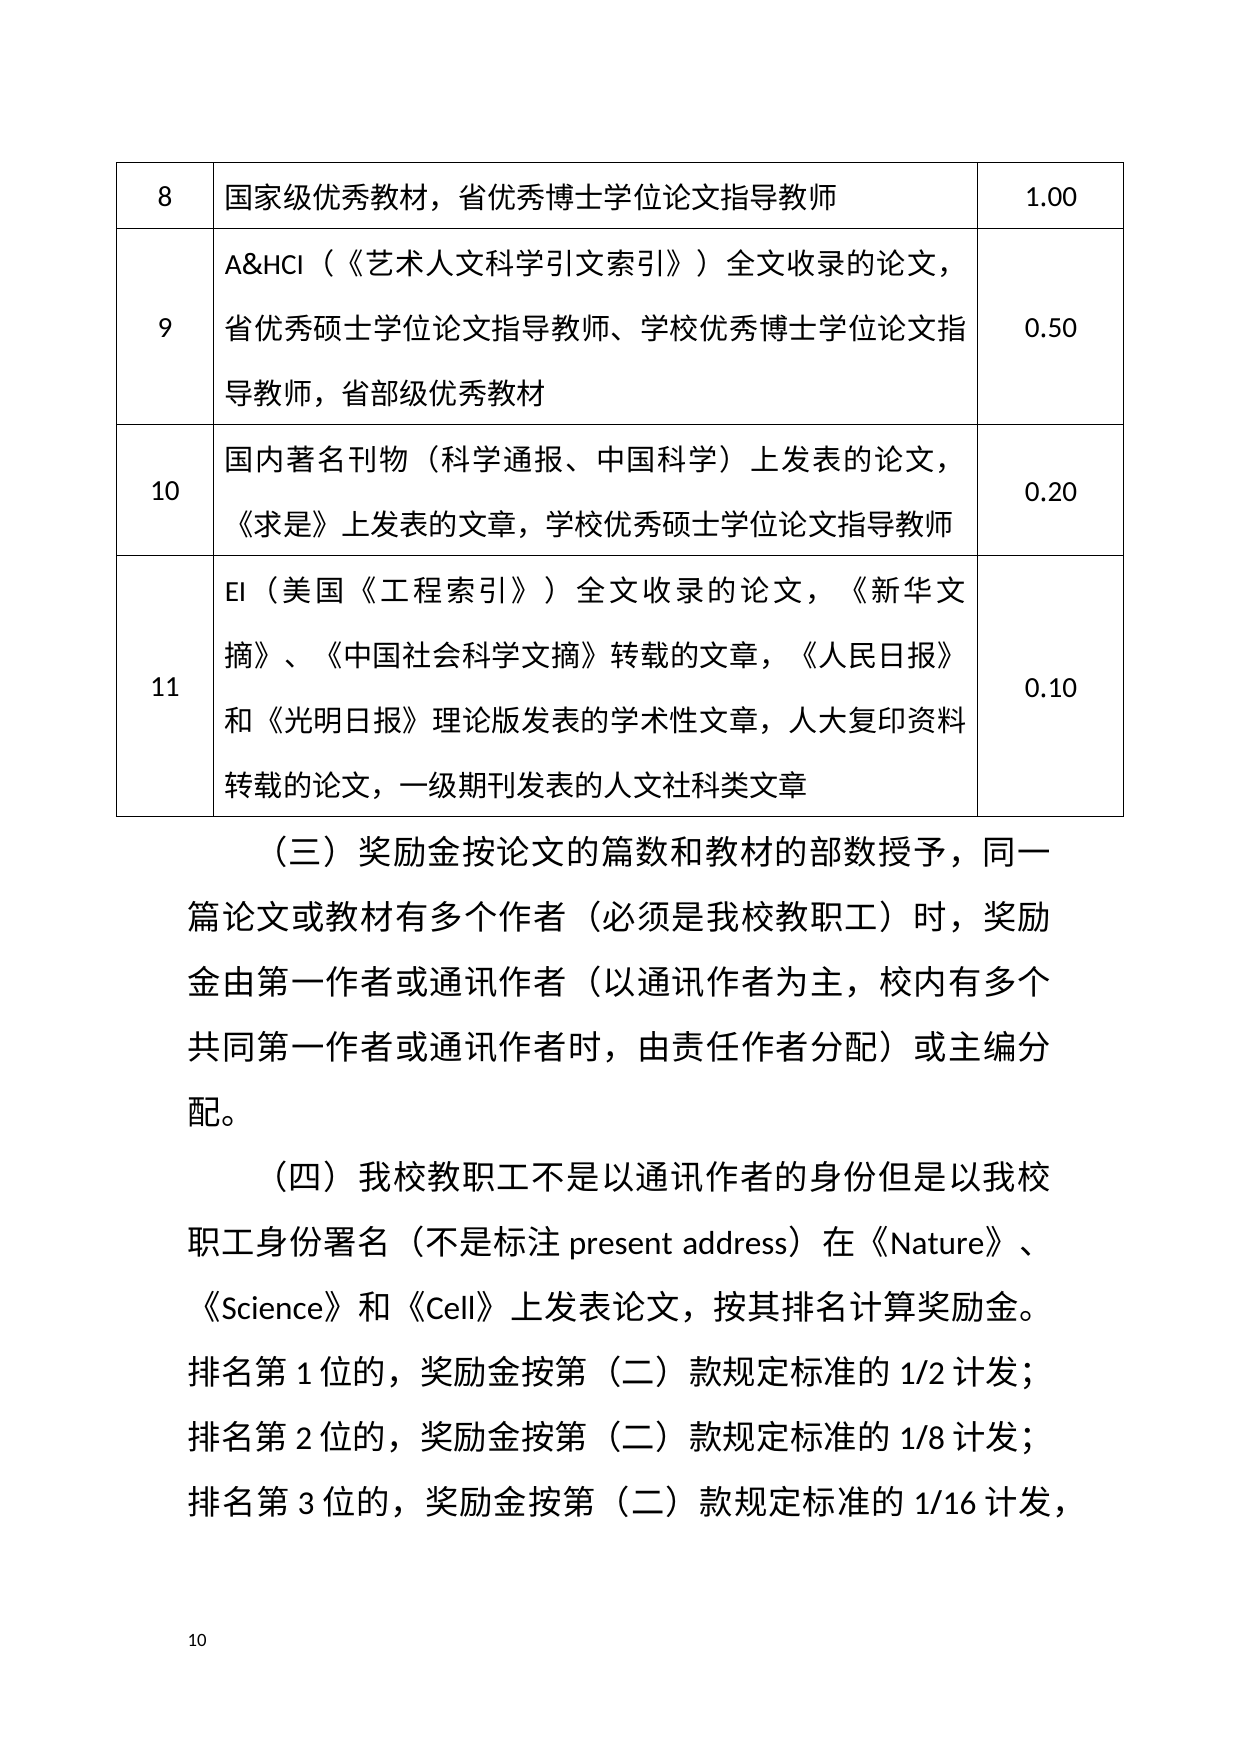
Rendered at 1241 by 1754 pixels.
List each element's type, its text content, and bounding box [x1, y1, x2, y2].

table_cell 1.00 [978, 163, 1123, 228]
table_cell 0.50 [978, 229, 1123, 424]
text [187, 1142, 1053, 1532]
table_cell 8 [117, 163, 213, 228]
table_cell 0.20 [978, 425, 1123, 555]
table_cell 0.10 [978, 556, 1123, 816]
table_cell 9 [117, 229, 213, 424]
table_cell 10 [117, 425, 213, 555]
table_cell A&HCI（《艺术人文科学引文索引》）全文收录的论文，省优秀硕士学位论文指导教师、学校优秀博士学位论文指导教师，省部级优秀教材 [214, 229, 977, 424]
table_cell EI（美国《工程索引》）全文收录的论文，《新华文摘》、《中国社会科学文摘》转载的文章，《人民日报》和《光明日报》理论版发表的学术性文章，人大复印资料转载的论文，一级期刊发表的人文社科类文章 [214, 556, 977, 816]
table_cell 国家级优秀教材，省优秀博士学位论文指导教师 [214, 163, 977, 228]
table_cell 11 [117, 556, 213, 816]
table_cell 国内著名刊物（科学通报、中国科学）上发表的论文，《求是》上发表的文章，学校优秀硕士学位论文指导教师 [214, 425, 977, 555]
text （三）奖励金按论文的篇数和教材的部数授予，同一篇论文或教材有多个作者（必须是我校教职工）时，奖励金由第一作者或通讯作者（以通讯作者为主，校内有多个共同第一作者或通讯作者时，由责任作者分配）或主编分配。 [187, 817, 1053, 1142]
